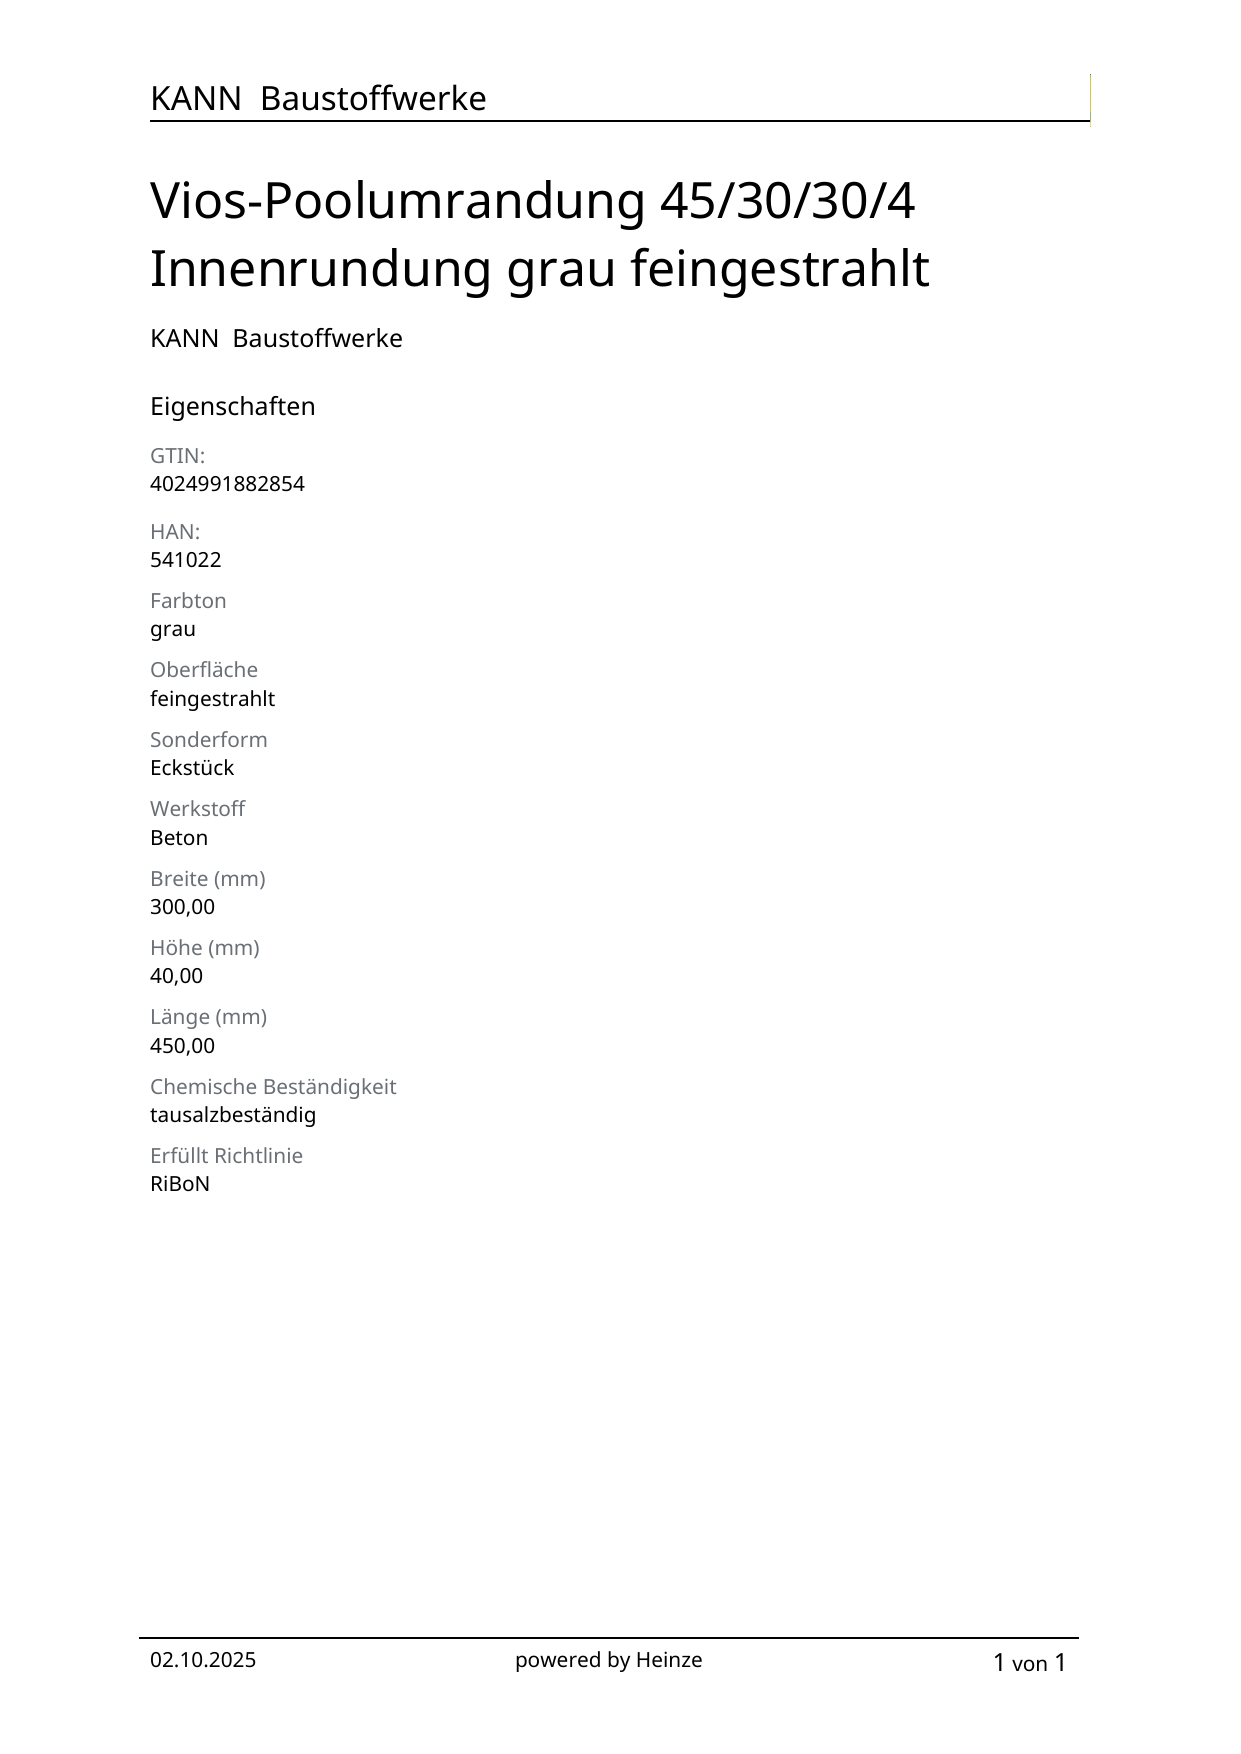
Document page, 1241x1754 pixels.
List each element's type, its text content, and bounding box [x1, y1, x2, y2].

text feingestrahlt [150, 684, 1090, 712]
text Werkstoff [150, 794, 1090, 823]
text GTIN: [150, 441, 1090, 469]
text KANN Baustoffwerke [150, 320, 1090, 354]
text Erfüllt Richtlinie [150, 1141, 1090, 1169]
text 541022 [150, 545, 1090, 574]
text Chemische Beständigkeit [150, 1072, 1090, 1100]
text Eckstück [150, 753, 1090, 782]
text Länge (mm) [150, 1002, 1090, 1031]
text 300,00 [150, 892, 1090, 921]
text tausalzbeständig [150, 1100, 1090, 1129]
text Breite (mm) [150, 864, 1090, 892]
text 450,00 [150, 1031, 1090, 1059]
text Eigenschaften [150, 388, 1090, 422]
text Höhe (mm) [150, 933, 1090, 961]
text 4024991882854 [150, 469, 1090, 498]
text Farbton [150, 586, 1090, 614]
text Oberfläche [150, 656, 1090, 684]
text HAN: [150, 517, 1090, 545]
text Sonderform [150, 725, 1090, 753]
text 40,00 [150, 961, 1090, 990]
text RiBoN [150, 1169, 1090, 1198]
text Beton [150, 823, 1090, 851]
text Vios-Poolumrandung 45/30/30/4 Innenrundung grau feingestrahlt [150, 165, 1090, 301]
text grau [150, 614, 1090, 643]
